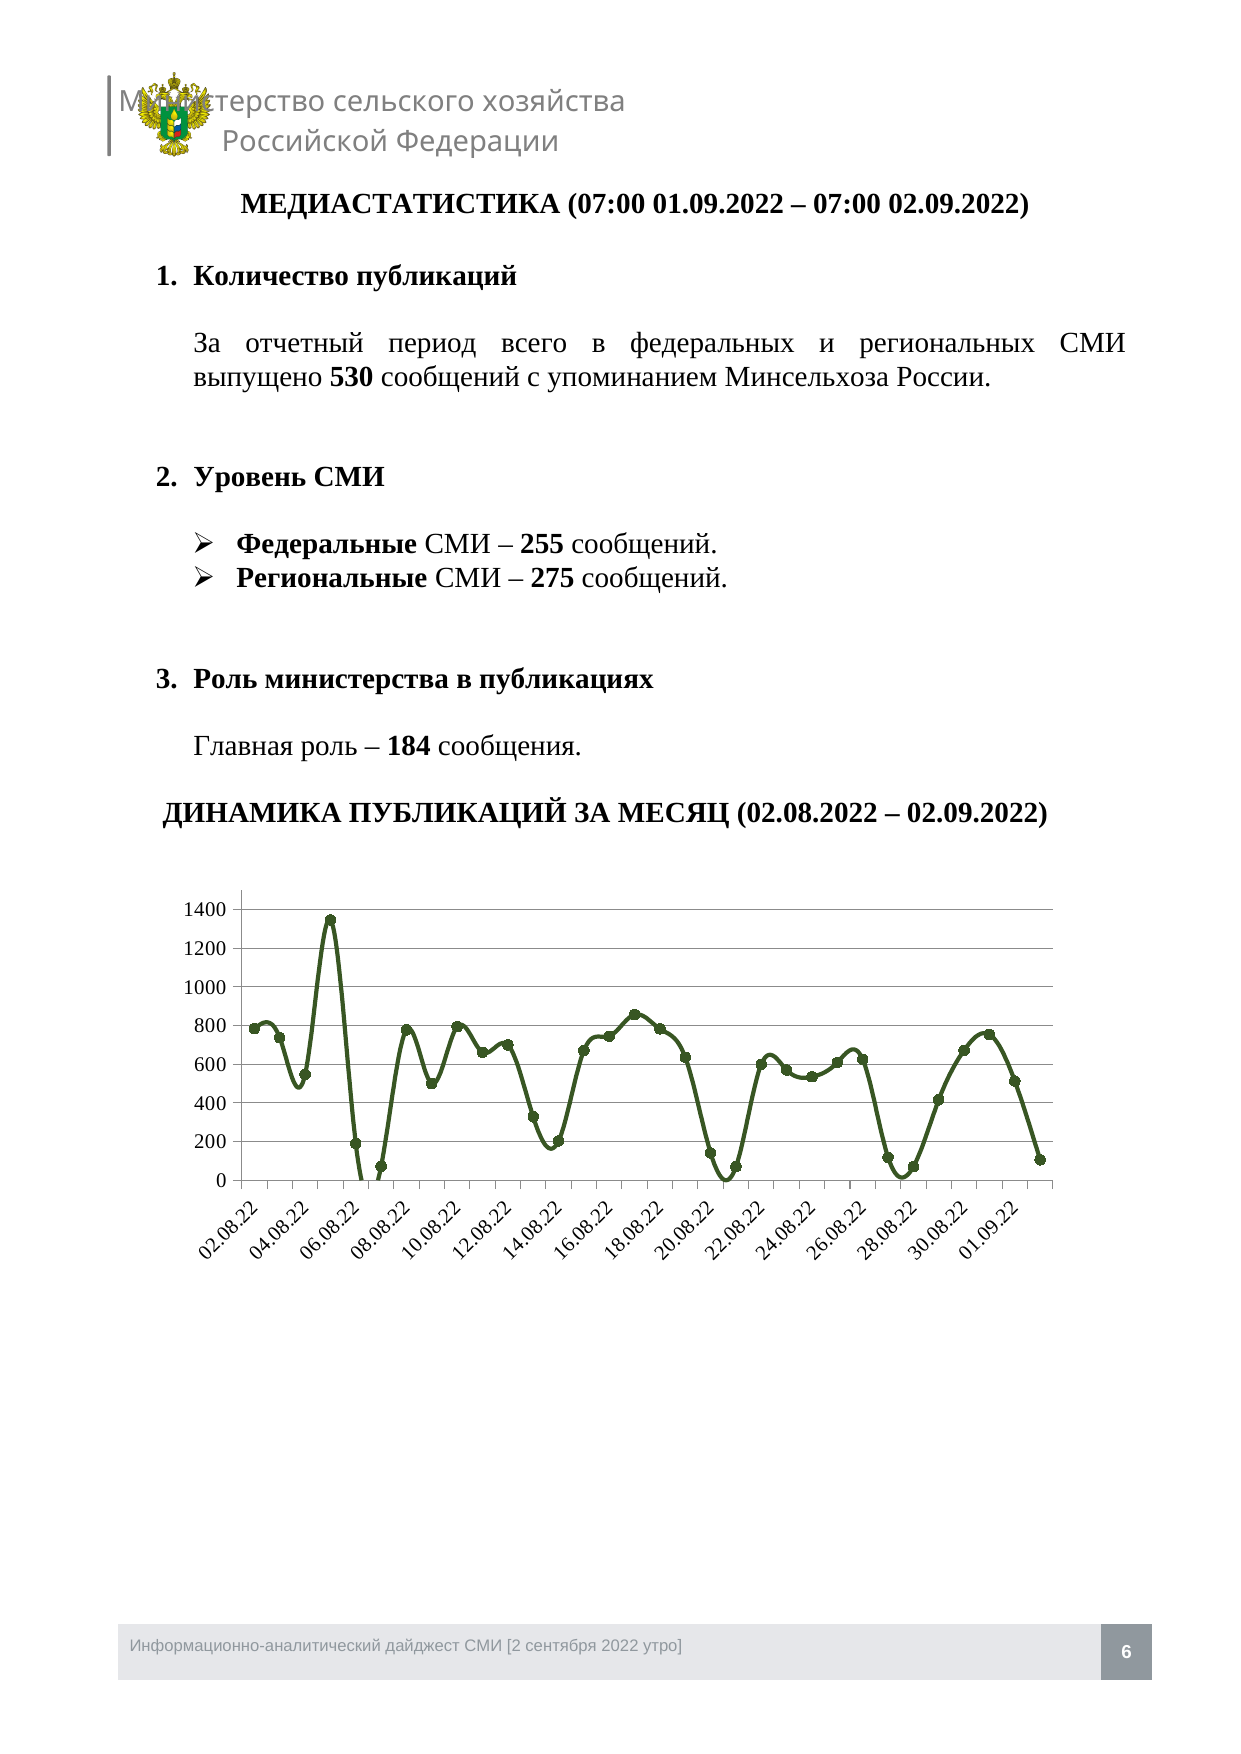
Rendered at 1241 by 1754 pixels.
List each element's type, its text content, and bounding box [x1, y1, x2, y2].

list Федеральные СМИ – 255 сообщений. [192, 527, 1152, 560]
picture [137, 72, 211, 157]
list Уровень СМИ [156, 459, 1152, 493]
list Количество публикаций [156, 258, 1152, 292]
text Главная роль – 184 сообщения. [193, 728, 1152, 762]
list Роль министерства в публикациях [156, 661, 1152, 694]
text ДИНАМИКА ПУБЛИКАЦИЙ ЗА МЕСЯЦ (02.08.2022 – 02.09.2022) [118, 795, 1152, 829]
text МЕДИАСТАТИСТИКА (07:00 01.09.2022 – 07:00 02.09.2022) [118, 186, 1152, 220]
picture [204, 97, 211, 109]
list Региональные СМИ – 275 сообщений. [192, 560, 1152, 594]
text За отчетный период всего в федеральных и региональных СМИ выпущено 530 сообщений с упоминанием Минсельхоза России. [193, 325, 1152, 392]
